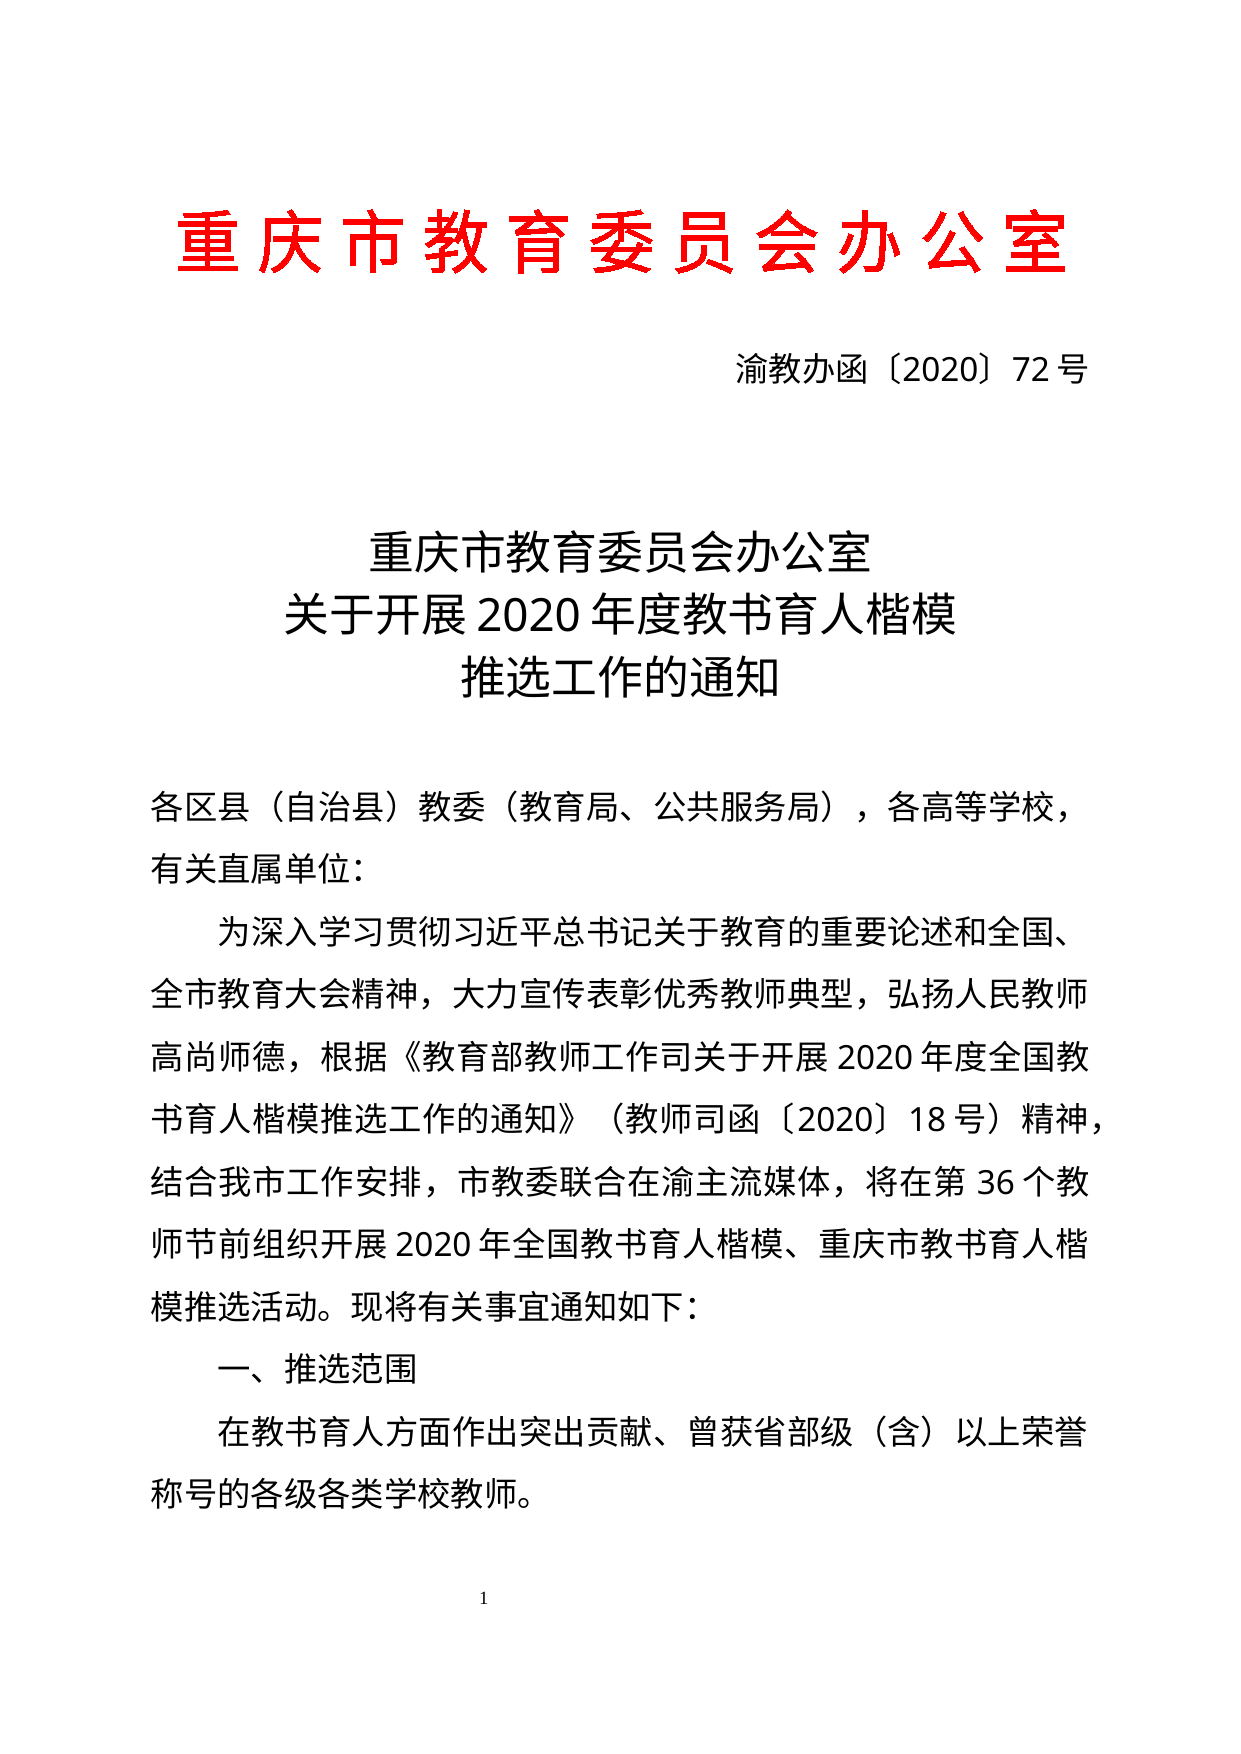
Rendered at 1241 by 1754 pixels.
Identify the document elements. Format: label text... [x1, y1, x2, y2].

text 一、推选范围 [151, 1332, 1089, 1394]
text 重庆市教育委员会办公室 [151, 519, 1089, 582]
text 为深入学习贯彻习近平总书记关于教育的重要论述和全国、全市教育大会精神，大力宣传表彰优秀教师典型，弘扬人民教师高尚师德，根据《教育部教师工作司关于开展2020年度全国教书育人楷模推选工作的通知》（教师司函〔2020〕18号）精神，结合我市工作安排，市教委联合在渝主流媒体，将在第36个教师节前组织开展2020年全国教书育人楷模、重庆市教书育人楷模推选活动。现将有关事宜通知如下： [151, 894, 1089, 1332]
text 推选工作的通知 [151, 644, 1089, 707]
text 关于开展2020年度教书育人楷模 [151, 582, 1089, 644]
text 各区县（自治县）教委（教育局、公共服务局），各高等学校，有关直属单位： [151, 769, 1089, 894]
text 在教书育人方面作出突出贡献、曾获省部级（含）以上荣誉称号的各级各类学校教师。 [151, 1394, 1089, 1519]
text 渝教办函〔2020〕72号 [151, 332, 1089, 394]
